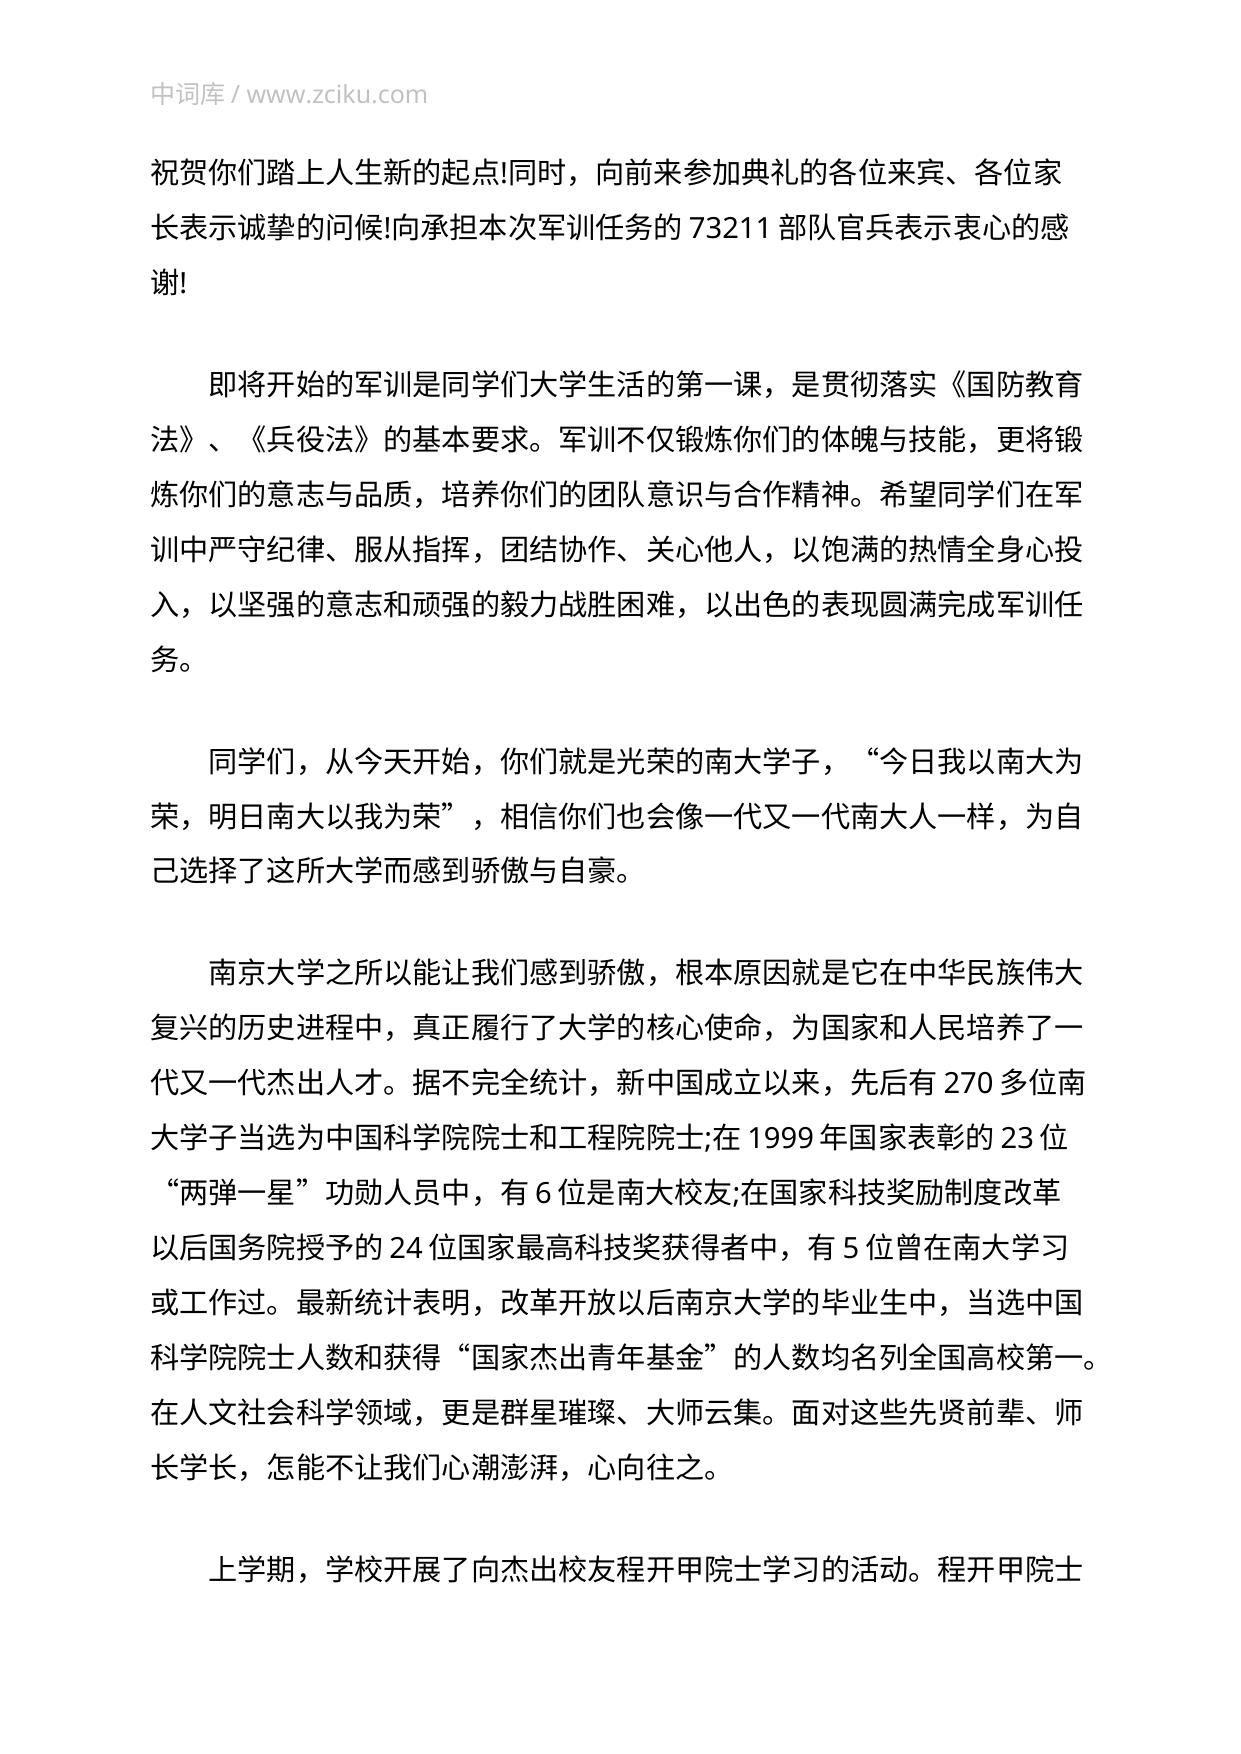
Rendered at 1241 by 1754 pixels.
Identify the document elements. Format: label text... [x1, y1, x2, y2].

text 即将开始的军训是同学们大学生活的第一课，是贯彻落实《国防教育法》、《兵役法》的基本要求。军训不仅锻炼你们的体魄与技能，更将锻炼你们的意志与品质，培养你们的团队意识与合作精神。希望同学们在军训中严守纪律、服从指挥，团结协作、关心他人，以饱满的热情全身心投入，以坚强的意志和顽强的毅力战胜困难，以出色的表现圆满完成军训任务。 [150, 362, 1090, 679]
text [150, 150, 1090, 302]
text 同学们，从今天开始，你们就是光荣的南大学子，“今日我以南大为荣，明日南大以我为荣”，相信你们也会像一代又一代南大人一样，为自己选择了这所大学而感到骄傲与自豪。 [150, 738, 1090, 890]
text 南京大学之所以能让我们感到骄傲，根本原因就是它在中华民族伟大复兴的历史进程中，真正履行了大学的核心使命，为国家和人民培养了一代又一代杰出人才。据不完全统计，新中国成立以来，先后有270多位南大学子当选为中国科学院院士和工程院院士;在1999年国家表彰的23位“两弹一星”功勋人员中，有6位是南大校友;在国家科技奖励制度改革以后国务院授予的24位国家最高科技奖获得者中，有5位曾在南大学习或工作过。最新统计表明，改革开放以后南京大学的毕业生中，当选中国科学院院士人数和获得“国家杰出青年基金”的人数均名列全国高校第一。在人文社会科学领域，更是群星璀璨、大师云集。面对这些先贤前辈、师长学长，怎能不让我们心潮澎湃，心向往之。 [150, 950, 1090, 1487]
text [150, 1546, 1090, 1588]
